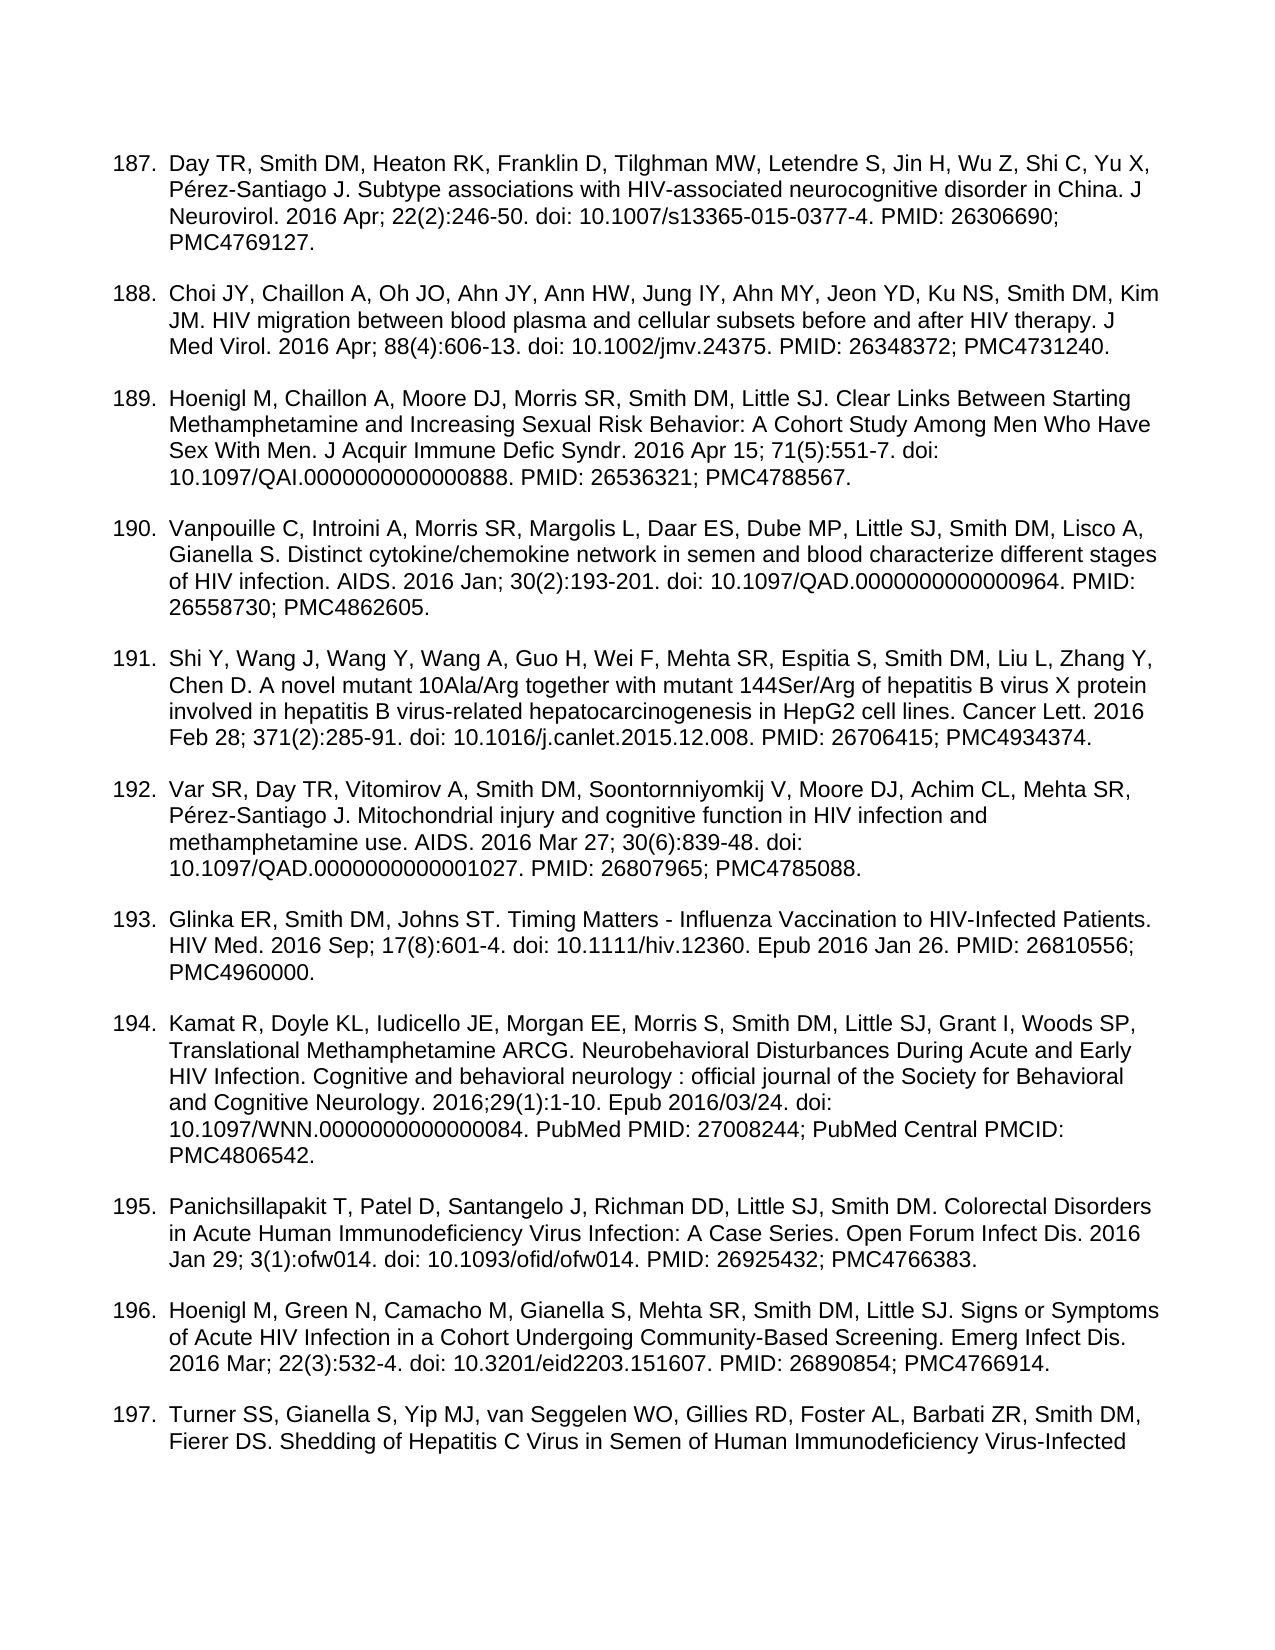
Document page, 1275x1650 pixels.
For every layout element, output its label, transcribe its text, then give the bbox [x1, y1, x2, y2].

list Panichsillapakit T, Patel D, Santangelo J, Richman DD, Little SJ, Smith DM. Colorectal Disorders in Acute Human Immunodeficiency Virus Infection: A Case Series. Open Forum Infect Dis. 2016 Jan 29; 3(1):ofw014. doi: 10.1093/ofid/ofw014. PMID: 26925432; PMC4766383. [112, 1193, 1162, 1272]
list Kamat R, Doyle KL, Iudicello JE, Morgan EE, Morris S, Smith DM, Little SJ, Grant I, Woods SP, Translational Methamphetamine ARCG. Neurobehavioral Disturbances During Acute and Early HIV Infection. Cognitive and behavioral neurology : official journal of the Society for Behavioral and Cognitive Neurology. 2016;29(1):1-10. Epub 2016/03/24. doi: 10.1097/WNN.0000000000000084. PubMed PMID: 27008244; PubMed Central PMCID: PMC4806542. [112, 1010, 1162, 1168]
list Hoenigl M, Green N, Camacho M, Gianella S, Mehta SR, Smith DM, Little SJ. Signs or Symptoms of Acute HIV Infection in a Cohort Undergoing Community-Based Screening. Emerg Infect Dis. 2016 Mar; 22(3):532-4. doi: 10.3201/eid2203.151607. PMID: 26890854; PMC4766914. [112, 1297, 1162, 1376]
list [112, 1401, 1162, 1454]
list Hoenigl M, Chaillon A, Moore DJ, Morris SR, Smith DM, Little SJ. Clear Links Between Starting Methamphetamine and Increasing Sexual Risk Behavior: A Cohort Study Among Men Who Have Sex With Men. J Acquir Immune Defic Syndr. 2016 Apr 15; 71(5):551-7. doi: 10.1097/QAI.0000000000000888. PMID: 26536321; PMC4788567. [112, 384, 1162, 490]
list Glinka ER, Smith DM, Johns ST. Timing Matters - Influenza Vaccination to HIV-Infected Patients. HIV Med. 2016 Sep; 17(8):601-4. doi: 10.1111/hiv.12360. Epub 2016 Jan 26. PMID: 26810556; PMC4960000. [112, 906, 1162, 985]
list Choi JY, Chaillon A, Oh JO, Ahn JY, Ann HW, Jung IY, Ahn MY, Jeon YD, Ku NS, Smith DM, Kim JM. HIV migration between blood plasma and cellular subsets before and after HIV therapy. J Med Virol. 2016 Apr; 88(4):606-13. doi: 10.1002/jmv.24375. PMID: 26348372; PMC4731240. [112, 280, 1162, 359]
list Day TR, Smith DM, Heaton RK, Franklin D, Tilghman MW, Letendre S, Jin H, Wu Z, Shi C, Yu X, Pérez-Santiago J. Subtype associations with HIV-associated neurocognitive disorder in China. J Neurovirol. 2016 Apr; 22(2):246-50. doi: 10.1007/s13365-015-0377-4. PMID: 26306690; PMC4769127. [112, 150, 1162, 255]
list Shi Y, Wang J, Wang Y, Wang A, Guo H, Wei F, Mehta SR, Espitia S, Smith DM, Liu L, Zhang Y, Chen D. A novel mutant 10Ala/Arg together with mutant 144Ser/Arg of hepatitis B virus X protein involved in hepatitis B virus-related hepatocarcinogenesis in HepG2 cell lines. Cancer Lett. 2016 Feb 28; 371(2):285-91. doi: 10.1016/j.canlet.2015.12.008. PMID: 26706415; PMC4934374. [112, 645, 1162, 751]
list Vanpouille C, Introini A, Morris SR, Margolis L, Daar ES, Dube MP, Little SJ, Smith DM, Lisco A, Gianella S. Distinct cytokine/chemokine network in semen and blood characterize different stages of HIV infection. AIDS. 2016 Jan; 30(2):193-201. doi: 10.1097/QAD.0000000000000964. PMID: 26558730; PMC4862605. [112, 515, 1162, 620]
list Var SR, Day TR, Vitomirov A, Smith DM, Soontornniyomkij V, Moore DJ, Achim CL, Mehta SR, Pérez-Santiago J. Mitochondrial injury and cognitive function in HIV infection and methamphetamine use. AIDS. 2016 Mar 27; 30(6):839-48. doi: 10.1097/QAD.0000000000001027. PMID: 26807965; PMC4785088. [112, 776, 1162, 881]
